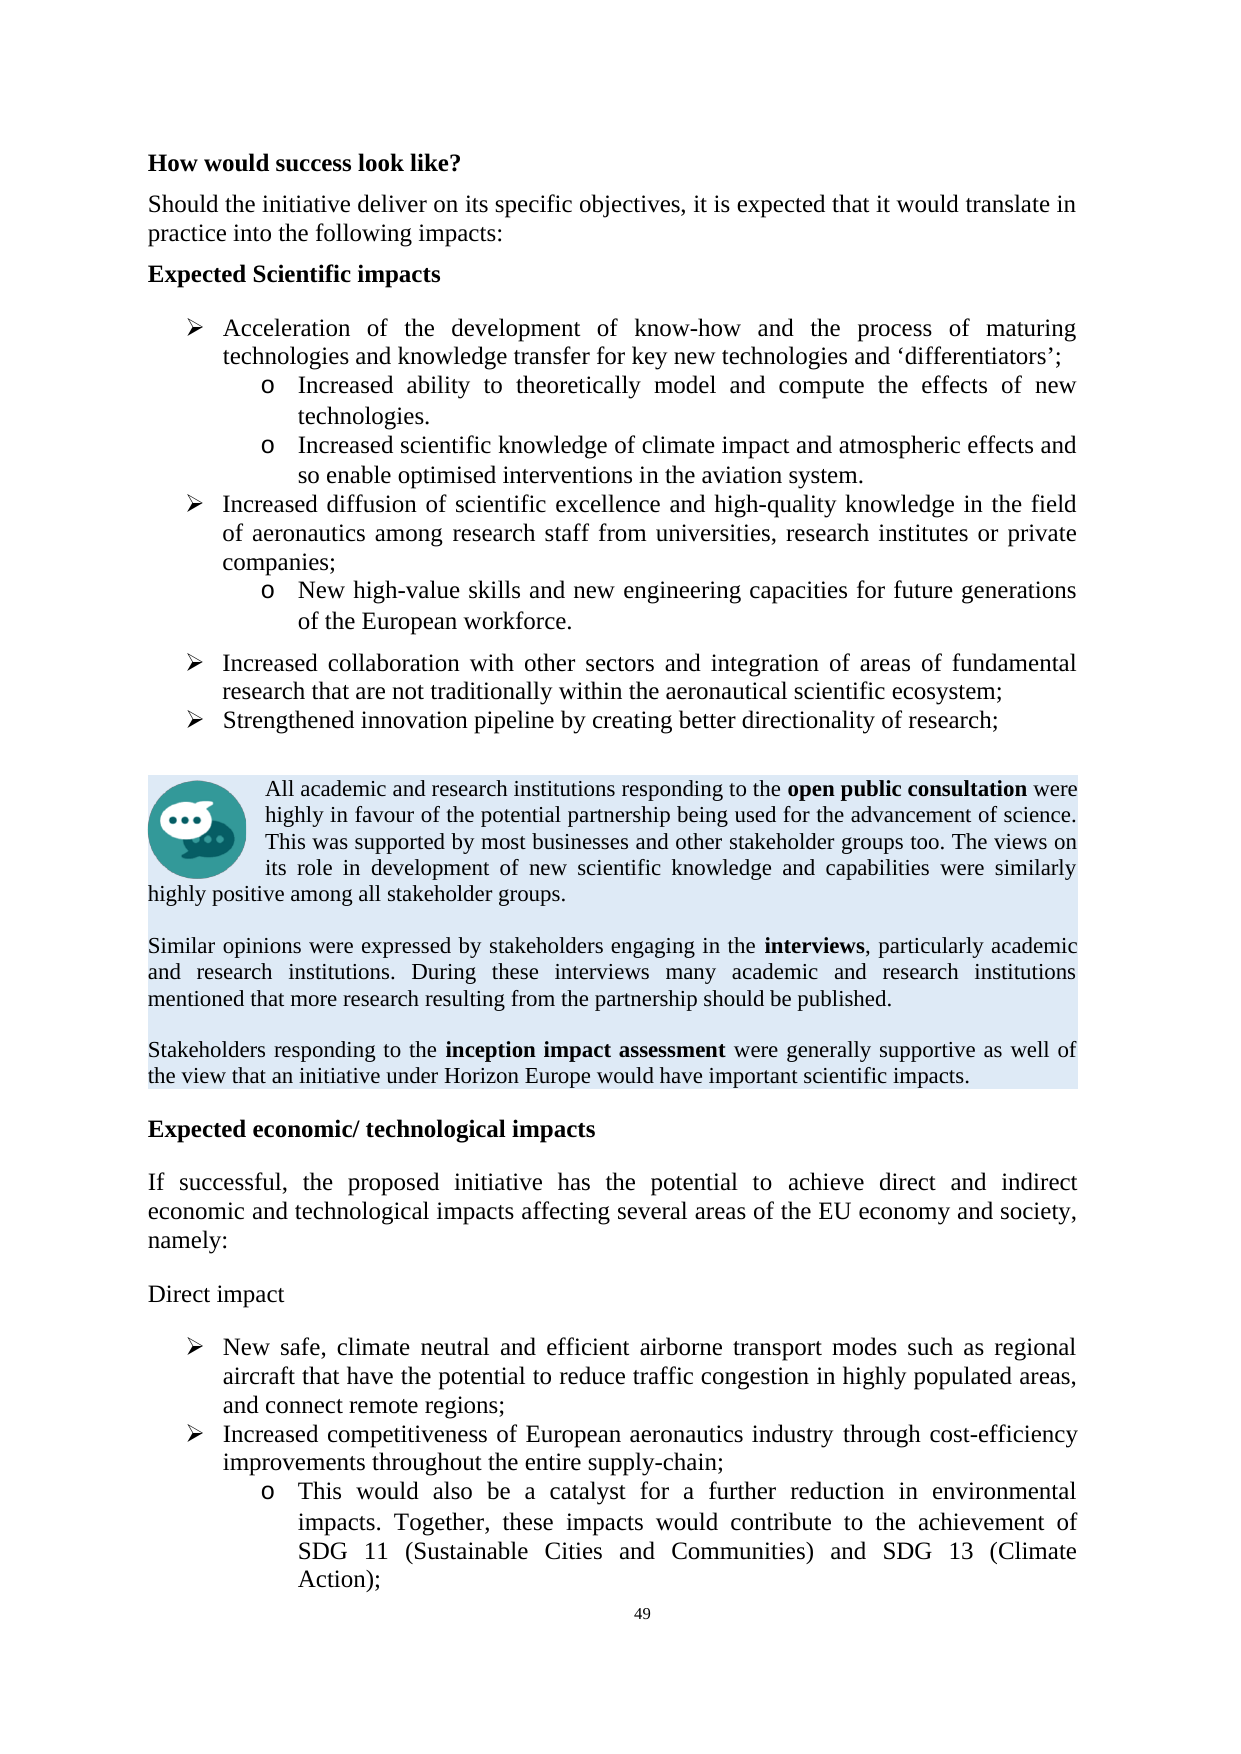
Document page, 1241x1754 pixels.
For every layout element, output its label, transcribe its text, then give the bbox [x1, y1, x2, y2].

text Direct impact [148, 1279, 1078, 1307]
list Increased competitiveness of European aeronautics industry through cost-efficiency improvements throughout the entire supply-chain; [185, 1419, 1078, 1476]
text All academic and research institutions responding to the open public consultation were highly in favour of the potential partnership being used for the advancement of science. This was supported by most businesses and other stakeholder groups too. The views on its role in development of new scientific knowledge and capabilities were similarly highly positive among all stakeholder groups. [148, 775, 1078, 907]
text Expected Scientific impacts [148, 259, 1078, 288]
list Strengthened innovation pipeline by creating better directionality of research; [185, 705, 1078, 734]
text How would success look like? [148, 148, 1078, 176]
text If successful, the proposed initiative has the potential to achieve direct and indirect economic and technological impacts affecting several areas of the EU economy and society, namely: [148, 1167, 1078, 1254]
list Increased collaboration with other sectors and integration of areas of fundamental research that are not traditionally within the aeronautical scientific ecosystem; [185, 648, 1078, 705]
list This would also be a catalyst for a further reduction in environmental impacts. Together, these impacts would contribute to the achievement of SDG 11 (Sustainable Cities and Communities) and SDG 13 (Climate Action); [260, 1476, 1078, 1593]
text Similar opinions were expressed by stakeholders engaging in the interviews, particularly academic and research institutions. During these interviews many academic and research institutions mentioned that more research resulting from the partnership should be published. [148, 932, 1078, 1011]
list Increased scientific knowledge of climate impact and atmospheric effects and so enable optimised interventions in the aviation system. [260, 430, 1078, 489]
list Acceleration of the development of know-how and the process of maturing technologies and knowledge transfer for key new technologies and ‘differentiators’; [185, 313, 1078, 370]
text Expected economic/ technological impacts [148, 1114, 1078, 1142]
picture [147, 780, 247, 879]
list New high-value skills and new engineering capacities for future generations of the European workforce. [260, 576, 1078, 635]
list New safe, climate neutral and efficient airborne transport modes such as regional aircraft that have the potential to reduce traffic congestion in highly populated areas, and connect remote regions; [185, 1332, 1078, 1419]
text Should the initiative deliver on its specific objectives, it is expected that it would translate in practice into the following impacts: [148, 189, 1078, 246]
list Increased diffusion of scientific excellence and high-quality knowledge in the field of aeronautics among research staff from universities, research institutes or private companies; [185, 489, 1078, 576]
list Increased ability to theoretically model and compute the effects of new technologies. [260, 370, 1078, 430]
text Stakeholders responding to the inception impact assessment were generally supportive as well of the view that an initiative under Horizon Europe would have important scientific impacts. [148, 1036, 1078, 1089]
